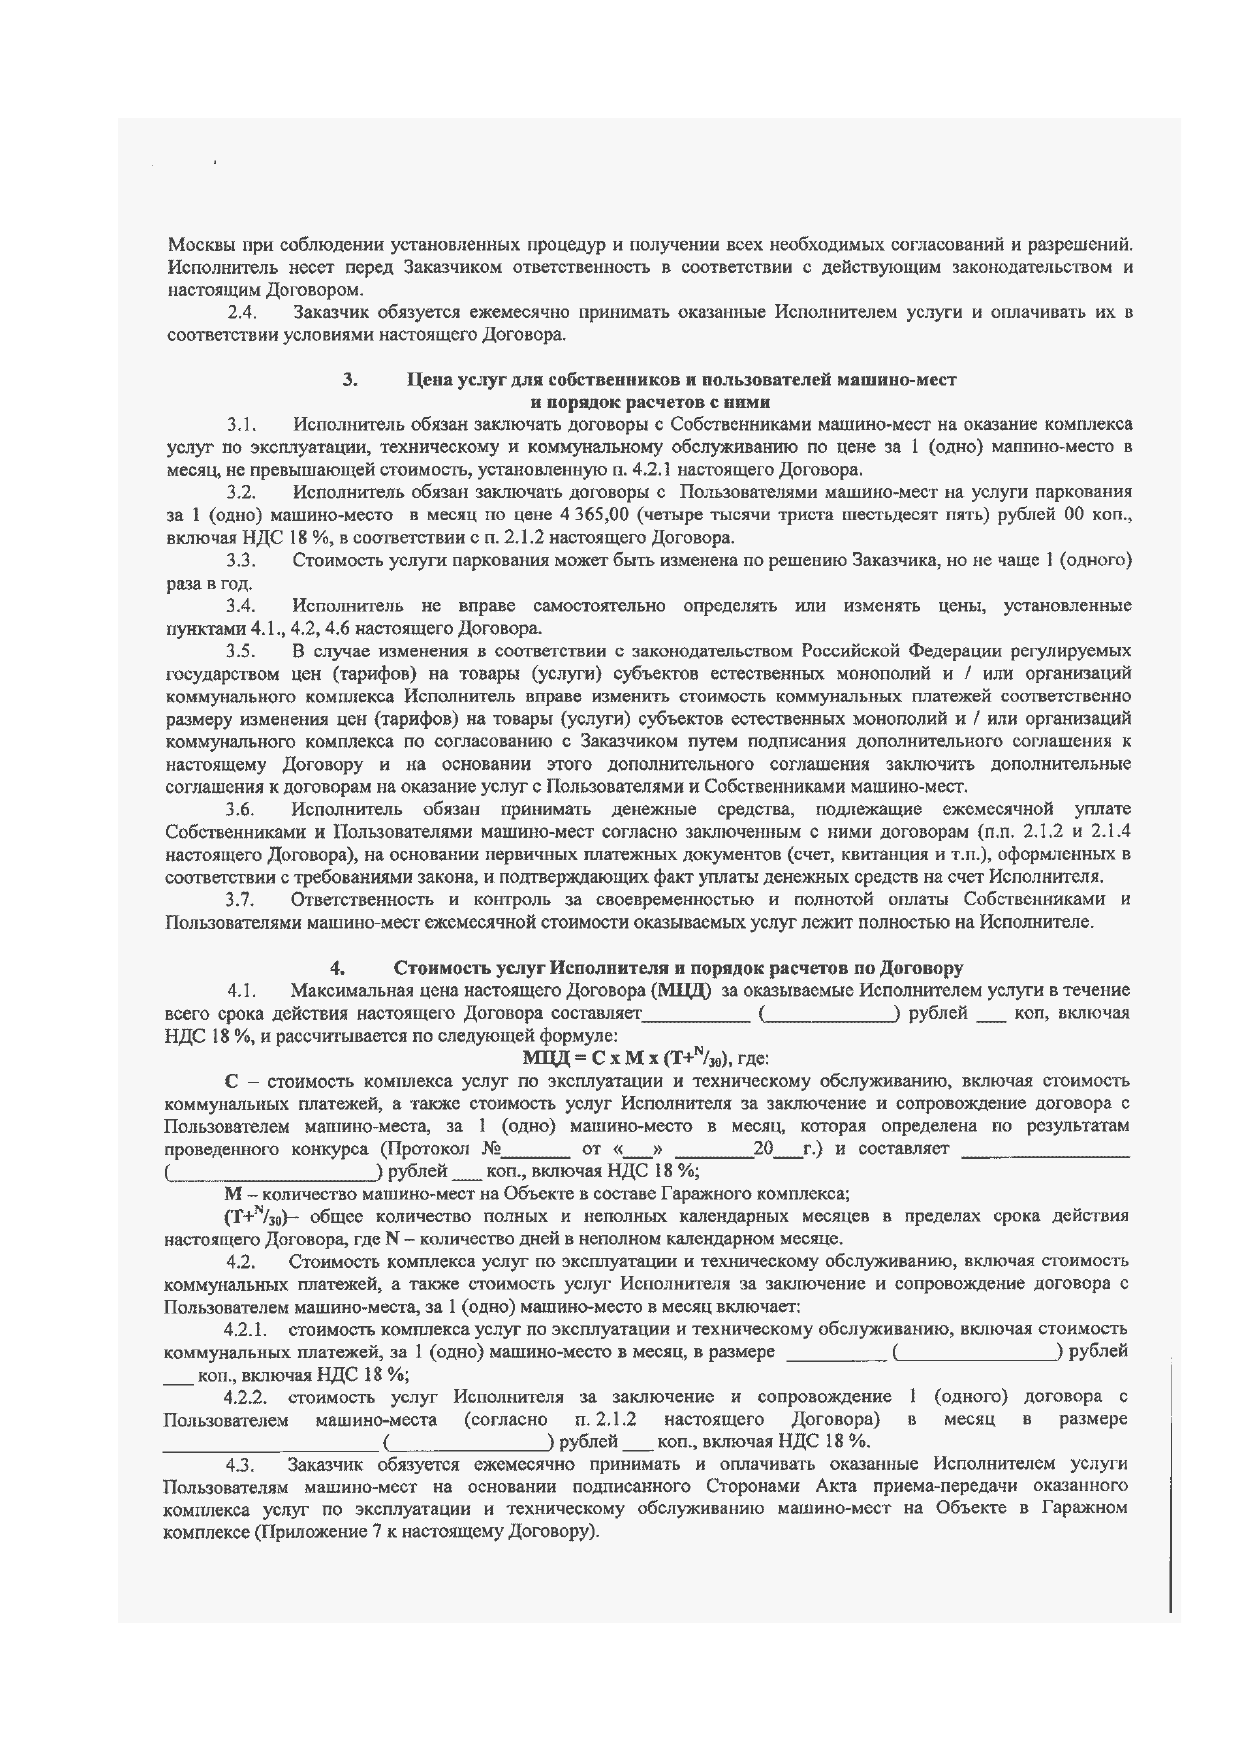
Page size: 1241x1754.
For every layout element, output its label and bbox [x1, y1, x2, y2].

picture [118, 118, 1182, 1623]
